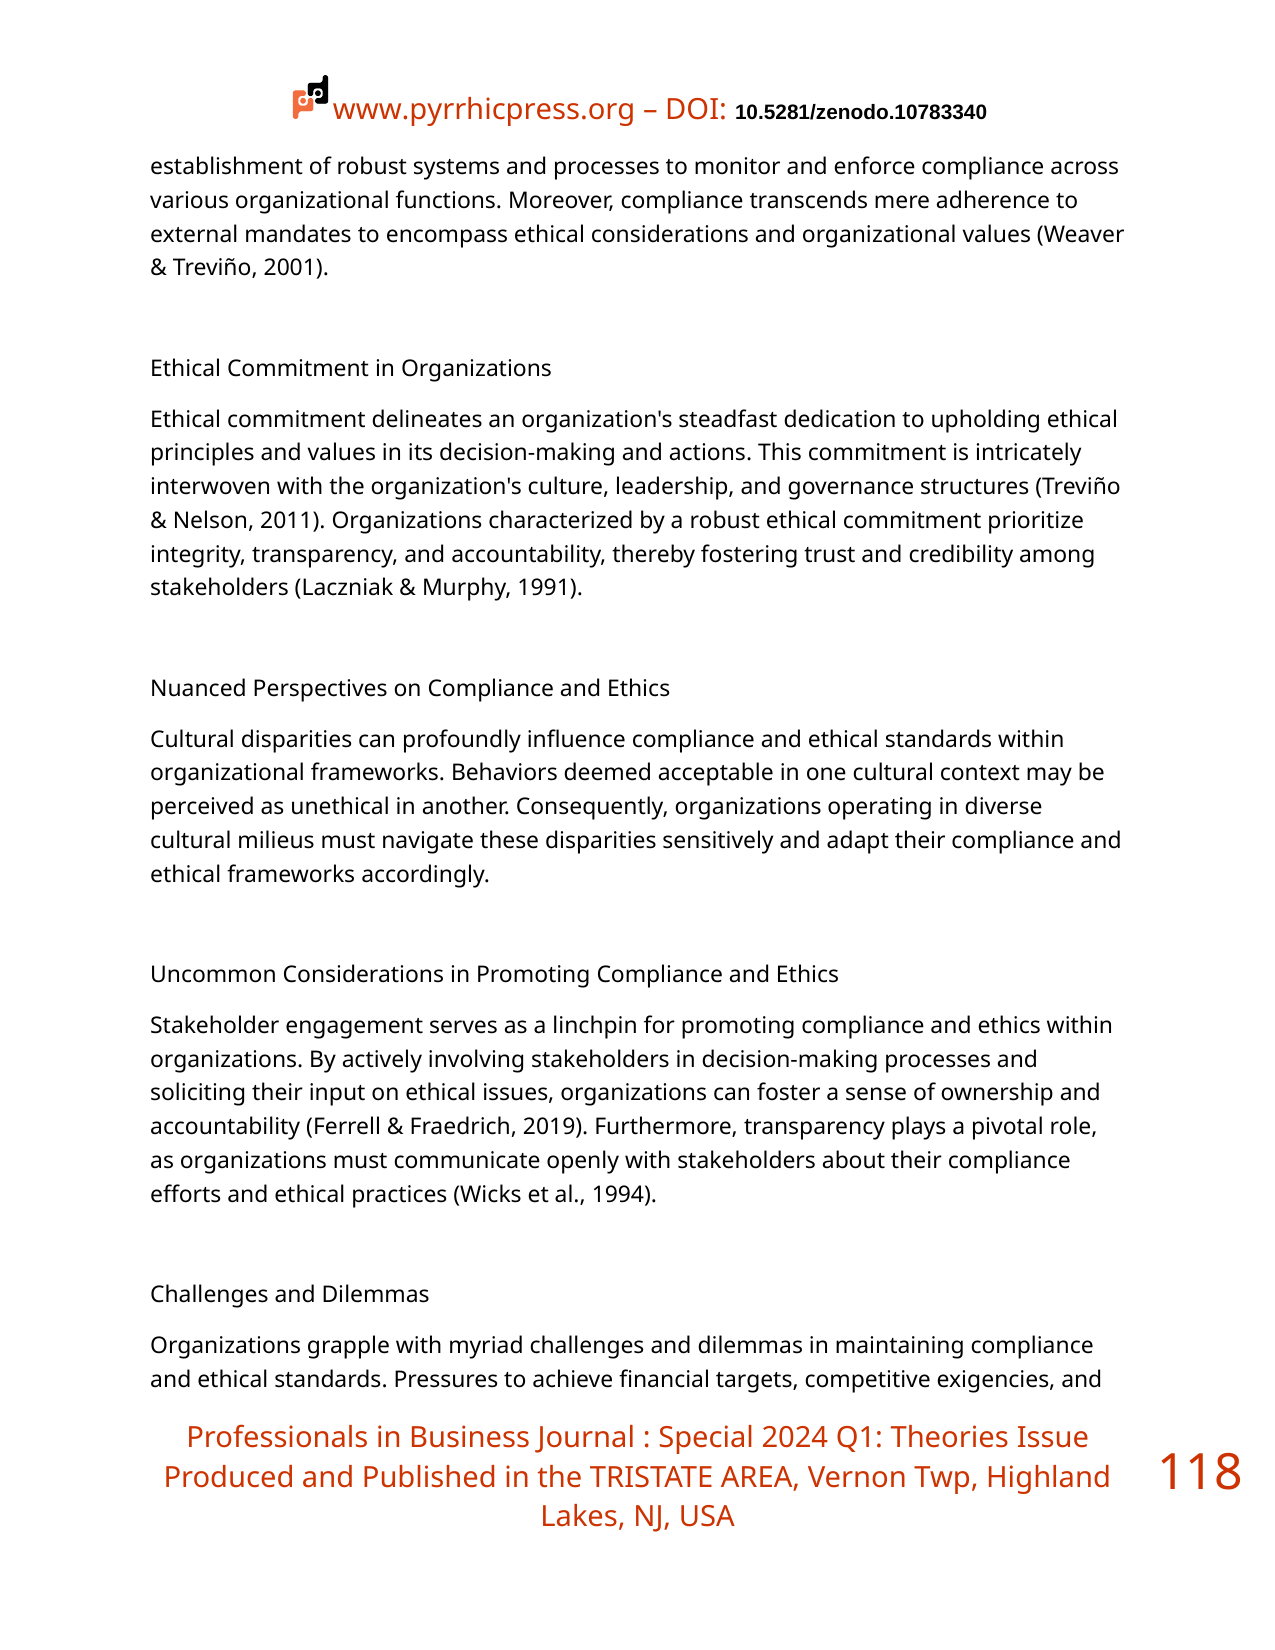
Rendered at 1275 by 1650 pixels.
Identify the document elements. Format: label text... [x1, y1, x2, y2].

text Ethical Commitment in Organizations [150, 352, 1125, 383]
text Ethical commitment delineates an organization's steadfast dedication to upholding ethical principles and values in its decision-making and actions. This commitment is intricately interwoven with the organization's culture, leadership, and governance structures (Treviño & Nelson, 2011). Organizations characterized by a robust ethical commitment prioritize integrity, transparency, and accountability, thereby fostering trust and credibility among stakeholders (Laczniak & Murphy, 1991). [150, 402, 1125, 602]
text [150, 1329, 1125, 1394]
text Nuanced Perspectives on Compliance and Ethics [150, 672, 1125, 703]
picture [288, 75, 333, 120]
text Uncommon Considerations in Promoting Compliance and Ethics [150, 958, 1125, 989]
text Challenges and Dilemmas [150, 1278, 1125, 1309]
text Cultural disparities can profoundly influence compliance and ethical standards within organizational frameworks. Behaviors deemed acceptable in one cultural context may be perceived as unethical in another. Consequently, organizations operating in diverse cultural milieus must navigate these disparities sensitively and adapt their compliance and ethical frameworks accordingly. [150, 722, 1125, 889]
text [150, 150, 1125, 282]
text Stakeholder engagement serves as a linchpin for promoting compliance and ethics within organizations. By actively involving stakeholders in decision-making processes and soliciting their input on ethical issues, organizations can foster a sense of ownership and accountability (Ferrell & Fraedrich, 2019). Furthermore, transparency plays a pivotal role, as organizations must communicate openly with stakeholders about their compliance efforts and ethical practices (Wicks et al., 1994). [150, 1009, 1125, 1209]
